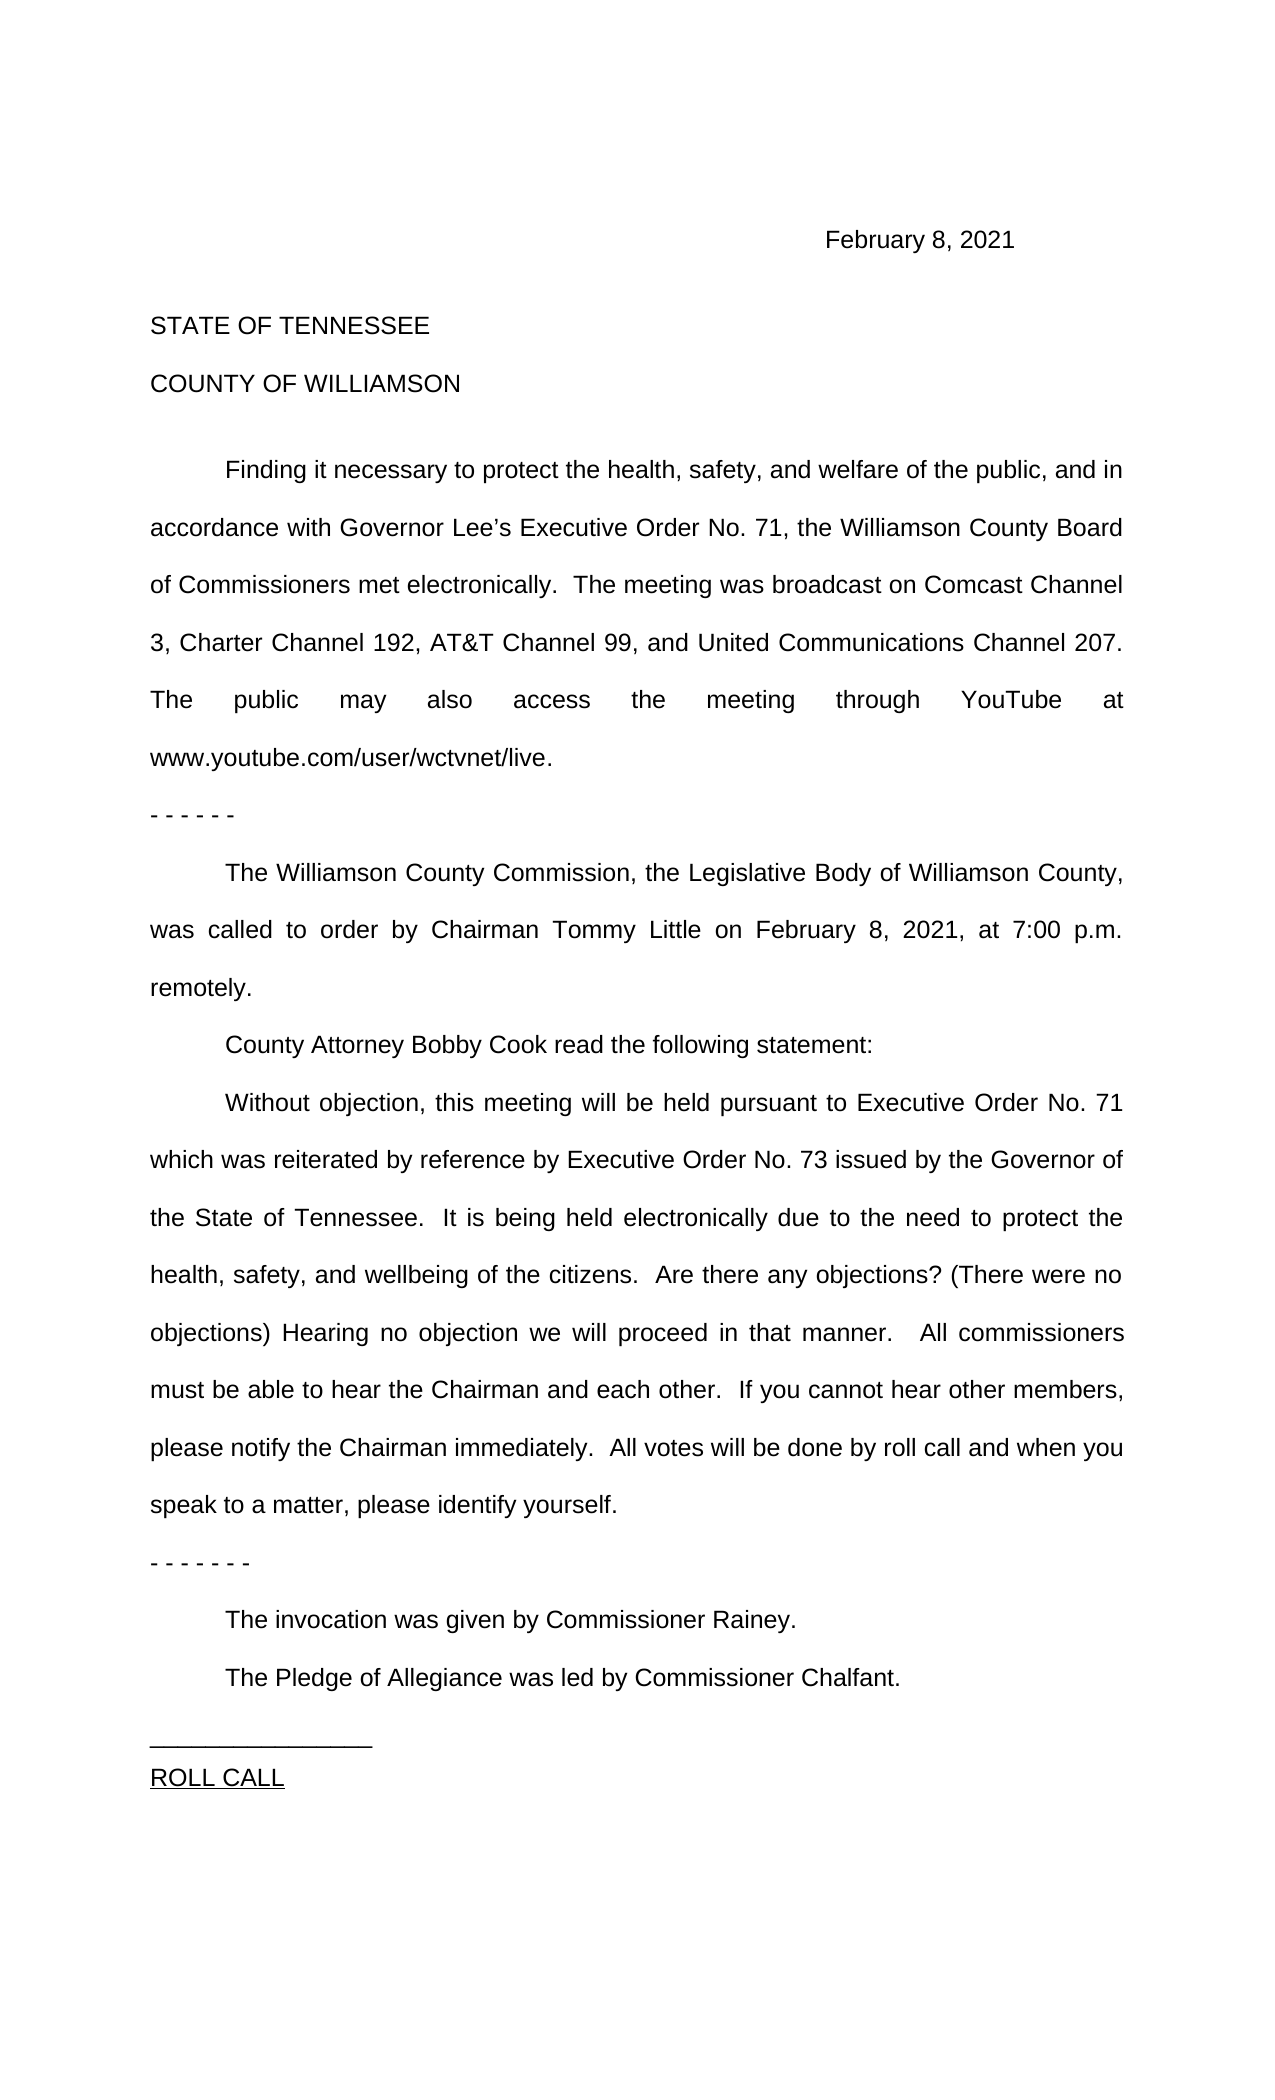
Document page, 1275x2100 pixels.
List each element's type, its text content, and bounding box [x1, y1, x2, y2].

text County Attorney Bobby Cook read the following statement: [150, 1030, 1125, 1059]
text Without objection, this meeting will be held pursuant to Executive Order No. 71 which was reiterated by reference by Executive Order No. 73 issued by the Governor of the State of Tennessee. It is being held electronically due to the need to protect the health, safety, and wellbeing of the citizens. Are there any objections? (There were no objections) Hearing no objection we will proceed in that manner. All commissioners must be able to hear the Chairman and each other. If you cannot hear other members, please notify the Chairman immediately. All votes will be done by roll call and when you speak to a matter, please identify yourself. [150, 1087, 1125, 1519]
text The Pledge of Allegiance was led by Commissioner Chalfant. [150, 1662, 1125, 1691]
text - - - - - - - [150, 1547, 1125, 1576]
text ROLL CALL [150, 1763, 1125, 1792]
text February 8, 2021 [825, 225, 1125, 254]
text Finding it necessary to protect the health, safety, and welfare of the public, and in accordance with Governor Lee’s Executive Order No. 71, the Williamson County Board of Commissioners met electronically. The meeting was broadcast on Comcast Channel 3, Charter Channel 192, AT&T Channel 99, and United Communications Channel 207. The public may also access the meeting through YouTube at www.youtube.com/user/wctvnet/live. [150, 455, 1125, 771]
text STATE OF TENNESSEE [150, 311, 1125, 340]
text The invocation was given by Commissioner Rainey. [150, 1605, 1125, 1634]
text - - - - - - [150, 800, 1125, 829]
text The Williamson County Commission, the Legislative Body of Williamson County, was called to order by Chairman Tommy Little on February 8, 2021, at 7:00 p.m. remotely. [150, 857, 1125, 1001]
text ________________ [150, 1720, 1125, 1749]
text COUNTY OF WILLIAMSON [150, 369, 1125, 397]
